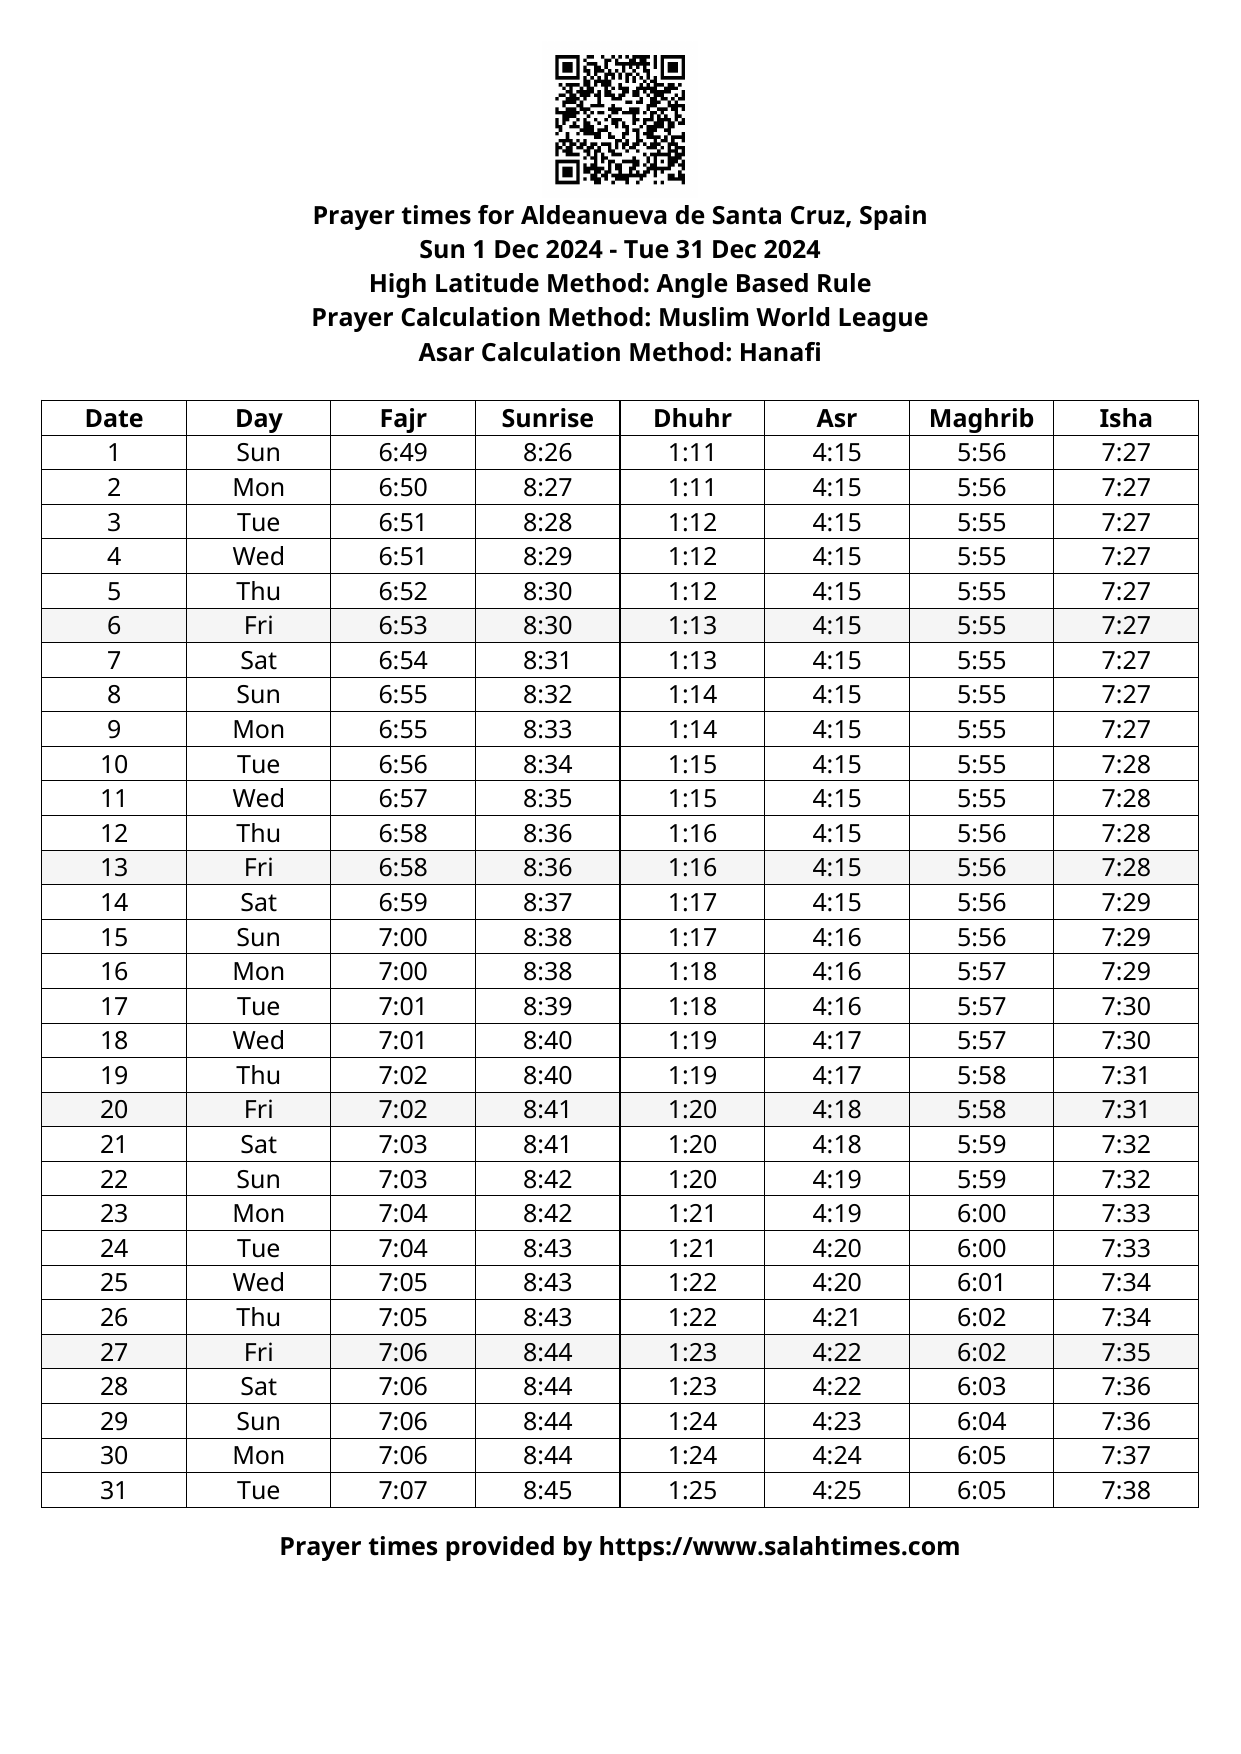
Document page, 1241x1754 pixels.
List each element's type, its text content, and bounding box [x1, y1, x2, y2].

table_cell 8:26 [476, 436, 619, 469]
table_cell Fri [187, 1093, 330, 1126]
table_cell 7:01 [331, 1024, 475, 1057]
table_cell Mon [187, 470, 330, 504]
table_cell 1:19 [621, 1058, 764, 1092]
table_header Fajr [331, 401, 475, 434]
table_header Asr [765, 401, 909, 434]
table_cell 7:27 [1054, 539, 1198, 573]
table_cell 8:44 [476, 1404, 619, 1437]
table_cell 6:55 [331, 678, 475, 711]
table_cell 1:13 [621, 609, 764, 642]
table_cell 6:01 [910, 1266, 1053, 1299]
table_cell 8:41 [476, 1127, 619, 1161]
table_cell 9 [42, 712, 186, 746]
table_cell 7 [42, 643, 186, 677]
table_cell 4:15 [765, 643, 909, 677]
table_cell 23 [42, 1196, 186, 1230]
table_cell 4:19 [765, 1162, 909, 1195]
table_cell 7:32 [1054, 1127, 1198, 1161]
table_cell 7:29 [1054, 954, 1198, 988]
table_cell 8:29 [476, 539, 619, 573]
table_cell 8:35 [476, 781, 619, 815]
table_cell 7:36 [1054, 1404, 1198, 1437]
table_cell 1:24 [621, 1404, 764, 1437]
table_cell 14 [42, 885, 186, 919]
table_cell Mon [187, 1196, 330, 1230]
table_cell 4:17 [765, 1024, 909, 1057]
table_cell 6:05 [910, 1439, 1053, 1472]
table_cell 5:55 [910, 539, 1053, 573]
table_cell 7:06 [331, 1335, 475, 1368]
table_cell 7:27 [1054, 436, 1198, 469]
table_cell 7:27 [1054, 470, 1198, 504]
table_cell Thu [187, 574, 330, 607]
table_cell 5:56 [910, 816, 1053, 849]
table_cell 1:14 [621, 678, 764, 711]
text Sun 1 Dec 2024 - Tue 31 Dec 2024 [42, 232, 1198, 266]
table_cell 28 [42, 1369, 186, 1403]
table_cell 4:16 [765, 954, 909, 988]
table_cell 7:37 [1054, 1439, 1198, 1472]
table_cell 5:55 [910, 678, 1053, 711]
table_cell Sun [187, 436, 330, 469]
table_cell 20 [42, 1093, 186, 1126]
table_cell 1:12 [621, 574, 764, 607]
table_cell 6:52 [331, 574, 475, 607]
table_cell 4:15 [765, 816, 909, 849]
table_cell 8:42 [476, 1196, 619, 1230]
table_cell Fri [187, 609, 330, 642]
table_cell 7:29 [1054, 885, 1198, 919]
table_cell 4:15 [765, 505, 909, 538]
table_cell 1:16 [621, 816, 764, 849]
table_cell 1:23 [621, 1369, 764, 1403]
table_cell 6 [42, 609, 186, 642]
table_cell 6:50 [331, 470, 475, 504]
table_header Maghrib [910, 401, 1053, 434]
table_cell Wed [187, 1266, 330, 1299]
table_cell 8:41 [476, 1093, 619, 1126]
table_cell 8:30 [476, 574, 619, 607]
table_cell 5:59 [910, 1162, 1053, 1195]
table_cell 7:04 [331, 1196, 475, 1230]
table_cell 5:55 [910, 574, 1053, 607]
table_cell 7:35 [1054, 1335, 1198, 1368]
table_header Isha [1054, 401, 1198, 434]
table_cell 7:27 [1054, 643, 1198, 677]
table_cell 6:00 [910, 1196, 1053, 1230]
table_cell 5:58 [910, 1058, 1053, 1092]
table_cell 1:15 [621, 747, 764, 780]
table_cell 1:11 [621, 470, 764, 504]
table_cell 5:55 [910, 643, 1053, 677]
table_cell 7:05 [331, 1300, 475, 1334]
table_cell 5:56 [910, 470, 1053, 504]
table_cell 1:16 [621, 851, 764, 884]
table_cell 4:15 [765, 436, 909, 469]
table_cell 8:43 [476, 1300, 619, 1334]
table_cell 8:37 [476, 885, 619, 919]
table_cell 5:56 [910, 885, 1053, 919]
picture [542, 41, 699, 198]
table_cell 4:15 [765, 712, 909, 746]
table_cell 8:42 [476, 1162, 619, 1195]
table_cell 7:30 [1054, 1024, 1198, 1057]
table_cell 1:15 [621, 781, 764, 815]
table_cell 4:15 [765, 851, 909, 884]
table_cell Tue [187, 505, 330, 538]
table_cell Thu [187, 1058, 330, 1092]
table_cell 5:56 [910, 920, 1053, 953]
table_cell 8:43 [476, 1266, 619, 1299]
table_cell Tue [187, 1231, 330, 1264]
table_cell 7:07 [331, 1473, 475, 1507]
table_cell 1:14 [621, 712, 764, 746]
table_cell 4:24 [765, 1439, 909, 1472]
table_cell Mon [187, 1439, 330, 1472]
table_cell Thu [187, 1300, 330, 1334]
table_cell 12 [42, 816, 186, 849]
table_cell 8:43 [476, 1231, 619, 1264]
text Asar Calculation Method: Hanafi [42, 334, 1198, 368]
table_cell 7:34 [1054, 1266, 1198, 1299]
table_cell 6:57 [331, 781, 475, 815]
table_cell Wed [187, 539, 330, 573]
table_cell Tue [187, 989, 330, 1022]
table_cell Tue [187, 1473, 330, 1507]
table_cell 1:20 [621, 1162, 764, 1195]
table_cell 4:22 [765, 1335, 909, 1368]
table_cell 1:13 [621, 643, 764, 677]
table_cell 7:27 [1054, 505, 1198, 538]
text Prayer times provided by https://www.salahtimes.com [42, 1528, 1198, 1563]
table_cell 7:02 [331, 1093, 475, 1126]
table_cell Mon [187, 712, 330, 746]
table_cell 19 [42, 1058, 186, 1092]
table_cell 8:38 [476, 954, 619, 988]
table_cell 7:28 [1054, 781, 1198, 815]
table_cell 7:38 [1054, 1473, 1198, 1507]
table_cell 1:21 [621, 1231, 764, 1264]
table_cell 30 [42, 1439, 186, 1472]
table_cell 1:17 [621, 920, 764, 953]
table_cell 8 [42, 678, 186, 711]
table_cell 22 [42, 1162, 186, 1195]
table_cell 16 [42, 954, 186, 988]
table_cell 7:06 [331, 1439, 475, 1472]
table_cell 5:59 [910, 1127, 1053, 1161]
table_cell 1:22 [621, 1300, 764, 1334]
table_cell 26 [42, 1300, 186, 1334]
table_cell 25 [42, 1266, 186, 1299]
text Prayer times for Aldeanueva de Santa Cruz, Spain [42, 198, 1198, 232]
table_cell 1:25 [621, 1473, 764, 1507]
table_cell 1:22 [621, 1266, 764, 1299]
table_cell 7:30 [1054, 989, 1198, 1022]
table_cell 4 [42, 539, 186, 573]
table_cell 7:32 [1054, 1162, 1198, 1195]
table_cell 4:15 [765, 609, 909, 642]
table_cell 8:36 [476, 851, 619, 884]
table_cell 5 [42, 574, 186, 607]
table_cell 4:15 [765, 747, 909, 780]
table_cell 7:03 [331, 1127, 475, 1161]
table_cell 1:19 [621, 1024, 764, 1057]
table_cell 8:45 [476, 1473, 619, 1507]
table_cell 7:06 [331, 1369, 475, 1403]
table_cell 1 [42, 436, 186, 469]
table_cell 3 [42, 505, 186, 538]
table_cell 8:27 [476, 470, 619, 504]
table_cell Tue [187, 747, 330, 780]
table_cell 4:15 [765, 539, 909, 573]
table_cell 1:20 [621, 1093, 764, 1126]
table_cell 8:28 [476, 505, 619, 538]
table_cell 5:57 [910, 1024, 1053, 1057]
table_cell 7:02 [331, 1058, 475, 1092]
table_cell 8:44 [476, 1439, 619, 1472]
table_cell 6:02 [910, 1335, 1053, 1368]
table_cell 5:55 [910, 712, 1053, 746]
table_cell 7:01 [331, 989, 475, 1022]
table_cell 4:20 [765, 1266, 909, 1299]
table_cell 4:15 [765, 470, 909, 504]
text High Latitude Method: Angle Based Rule [42, 266, 1198, 300]
table_cell 8:38 [476, 920, 619, 953]
table_cell 1:18 [621, 989, 764, 1022]
table_cell 4:15 [765, 885, 909, 919]
table_header Dhuhr [621, 401, 764, 434]
table_cell 1:11 [621, 436, 764, 469]
table_cell 6:53 [331, 609, 475, 642]
table_cell 7:36 [1054, 1369, 1198, 1403]
table_cell 7:31 [1054, 1058, 1198, 1092]
table_cell 7:28 [1054, 816, 1198, 849]
table_cell 1:21 [621, 1196, 764, 1230]
text Prayer Calculation Method: Muslim World League [42, 300, 1198, 334]
table_cell 7:29 [1054, 920, 1198, 953]
table_cell 4:15 [765, 678, 909, 711]
table_cell 8:40 [476, 1058, 619, 1092]
table_cell 4:18 [765, 1093, 909, 1126]
table_cell 17 [42, 989, 186, 1022]
table_cell 2 [42, 470, 186, 504]
table_cell 4:23 [765, 1404, 909, 1437]
table_cell 8:40 [476, 1024, 619, 1057]
table_cell 7:04 [331, 1231, 475, 1264]
table_cell 5:55 [910, 781, 1053, 815]
table_cell Sat [187, 643, 330, 677]
table_cell 8:44 [476, 1335, 619, 1368]
table_cell 6:02 [910, 1300, 1053, 1334]
table_cell 1:18 [621, 954, 764, 988]
table_cell 6:49 [331, 436, 475, 469]
table_cell 4:21 [765, 1300, 909, 1334]
table_cell 6:51 [331, 505, 475, 538]
table_cell 4:18 [765, 1127, 909, 1161]
table_cell 7:27 [1054, 712, 1198, 746]
table_cell 8:36 [476, 816, 619, 849]
table_cell 8:34 [476, 747, 619, 780]
table_cell Wed [187, 1024, 330, 1057]
table_cell 18 [42, 1024, 186, 1057]
table_cell 7:33 [1054, 1231, 1198, 1264]
table_cell 4:15 [765, 574, 909, 607]
table_cell 1:23 [621, 1335, 764, 1368]
table_cell 7:34 [1054, 1300, 1198, 1334]
table_cell 4:25 [765, 1473, 909, 1507]
table_cell 6:04 [910, 1404, 1053, 1437]
table_cell 4:16 [765, 920, 909, 953]
table_cell 15 [42, 920, 186, 953]
table_cell 1:24 [621, 1439, 764, 1472]
table_cell Sat [187, 1127, 330, 1161]
table_cell 5:55 [910, 609, 1053, 642]
table_cell 8:33 [476, 712, 619, 746]
table_cell Sat [187, 885, 330, 919]
table_cell 4:15 [765, 781, 909, 815]
table_cell 6:56 [331, 747, 475, 780]
table_cell Sun [187, 920, 330, 953]
table_header Day [187, 401, 330, 434]
table_cell Sun [187, 1404, 330, 1437]
table_cell Fri [187, 851, 330, 884]
table_cell 6:55 [331, 712, 475, 746]
table_header Sunrise [476, 401, 619, 434]
table_cell 13 [42, 851, 186, 884]
table_cell 5:58 [910, 1093, 1053, 1126]
table_cell 11 [42, 781, 186, 815]
table_cell 8:32 [476, 678, 619, 711]
table_cell 5:55 [910, 505, 1053, 538]
table_cell 5:57 [910, 989, 1053, 1022]
table_header Date [42, 401, 186, 434]
table_cell 4:19 [765, 1196, 909, 1230]
table_cell 6:05 [910, 1473, 1053, 1507]
table_cell 8:31 [476, 643, 619, 677]
table_cell 27 [42, 1335, 186, 1368]
table_cell 6:58 [331, 816, 475, 849]
table_cell Wed [187, 781, 330, 815]
table_cell 1:20 [621, 1127, 764, 1161]
table_cell 8:39 [476, 989, 619, 1022]
table_cell 5:57 [910, 954, 1053, 988]
table_cell 21 [42, 1127, 186, 1161]
table_cell 29 [42, 1404, 186, 1437]
table_cell 7:27 [1054, 678, 1198, 711]
table_cell 1:12 [621, 539, 764, 573]
table_cell 6:59 [331, 885, 475, 919]
table_cell 7:03 [331, 1162, 475, 1195]
table_cell 1:17 [621, 885, 764, 919]
table_cell 4:16 [765, 989, 909, 1022]
table_cell 7:28 [1054, 747, 1198, 780]
table_cell 6:51 [331, 539, 475, 573]
table_cell 7:33 [1054, 1196, 1198, 1230]
table_cell 5:55 [910, 747, 1053, 780]
table_cell 24 [42, 1231, 186, 1264]
table_cell Sun [187, 1162, 330, 1195]
table_cell 7:05 [331, 1266, 475, 1299]
table_cell 4:17 [765, 1058, 909, 1092]
table_cell 7:27 [1054, 609, 1198, 642]
table_cell 5:56 [910, 851, 1053, 884]
table_cell Thu [187, 816, 330, 849]
table_cell Sat [187, 1369, 330, 1403]
table_cell 6:58 [331, 851, 475, 884]
table_cell 7:27 [1054, 574, 1198, 607]
table_cell 7:00 [331, 920, 475, 953]
table_cell 7:06 [331, 1404, 475, 1437]
table_cell 7:31 [1054, 1093, 1198, 1126]
table_cell 4:22 [765, 1369, 909, 1403]
table_cell 6:03 [910, 1369, 1053, 1403]
table_cell 10 [42, 747, 186, 780]
table_cell 31 [42, 1473, 186, 1507]
table_cell 6:54 [331, 643, 475, 677]
table_cell Sun [187, 678, 330, 711]
table_cell 7:28 [1054, 851, 1198, 884]
table_cell Mon [187, 954, 330, 988]
table_cell 7:00 [331, 954, 475, 988]
table_cell 4:20 [765, 1231, 909, 1264]
table_cell 6:00 [910, 1231, 1053, 1264]
table_cell Fri [187, 1335, 330, 1368]
table_cell 8:44 [476, 1369, 619, 1403]
table_cell 8:30 [476, 609, 619, 642]
table_cell 1:12 [621, 505, 764, 538]
table_cell 5:56 [910, 436, 1053, 469]
